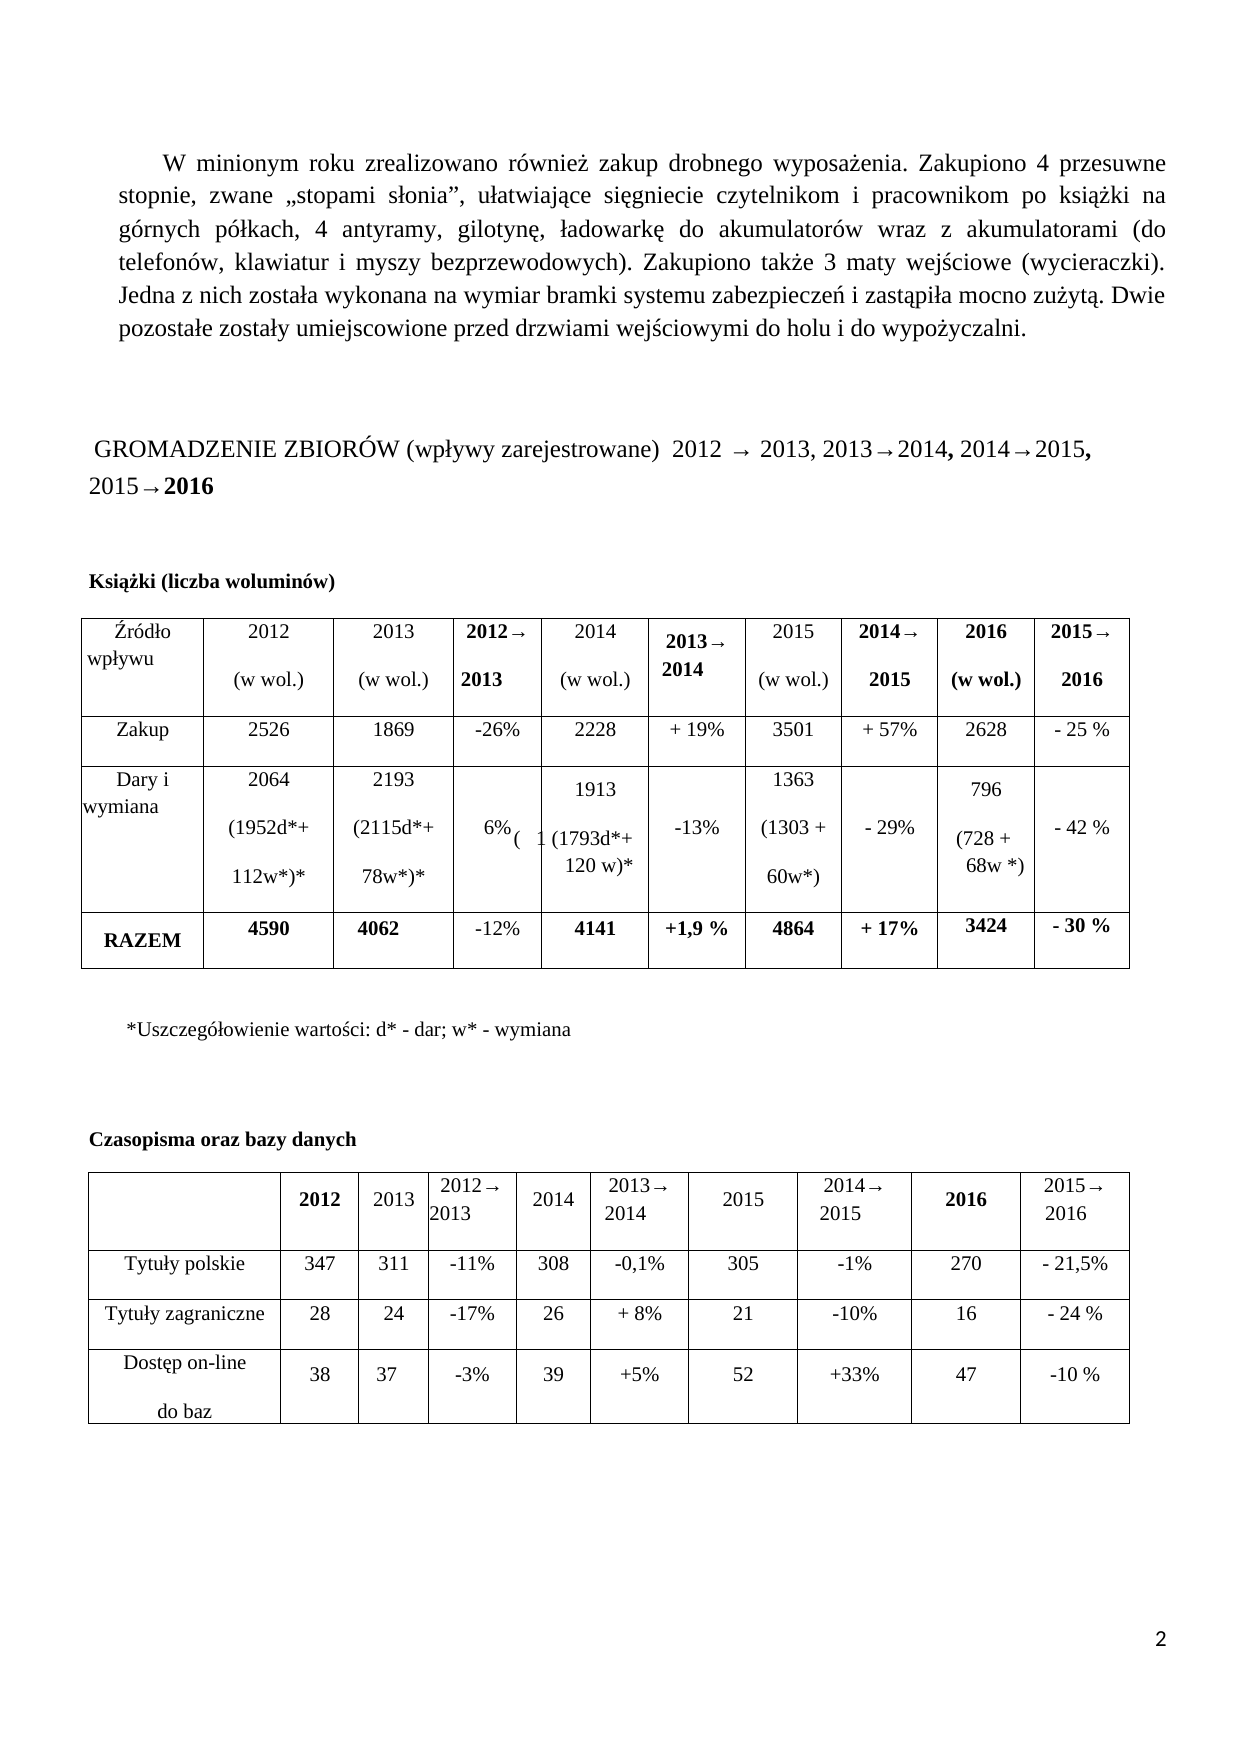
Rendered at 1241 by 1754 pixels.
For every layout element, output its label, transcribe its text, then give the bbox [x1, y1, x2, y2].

table_header 2013→ 2014 [591, 1173, 688, 1249]
table_header 2012→ 2013 [454, 619, 541, 716]
table_cell 1913 ( 1 (1793d*+ 120 w)* [542, 767, 648, 912]
table_cell -26% [454, 717, 541, 766]
table_cell 16 [912, 1300, 1020, 1349]
table_header 2014→ 2015 [842, 619, 937, 716]
table_cell 2628 [938, 717, 1034, 766]
text Książki (liczba woluminów) [89, 569, 1167, 593]
table_cell -1% [798, 1251, 911, 1299]
table_cell RAZEM [82, 913, 203, 967]
table_header 2015 [689, 1173, 797, 1249]
table_header 2014 (w wol.) [542, 619, 648, 716]
table_cell 1869 [334, 717, 453, 766]
text W minionym roku zrealizowano również zakup drobnego wyposażenia. Zakupiono 4 przesuwne stopnie, zwane „stopami słonia”, ułatwiające sięgniecie czytelnikom i pracownikom po książki na górnych półkach, 4 antyramy, gilotynę, ładowarkę do akumulatorów wraz z akumulatorami (do telefonów, klawiatur i myszy bezprzewodowych). Zakupiono także 3 maty wejściowe (wycieraczki). Jedna z nich została wykonana na wymiar bramki systemu zabezpieczeń i zastąpiła mocno zużytą. Dwie pozostałe zostały umiejscowione przed drzwiami wejściowymi do holu i do wypożyczalni. [118, 148, 1167, 341]
table_cell +5% [591, 1350, 688, 1423]
table_cell - 30 % [1035, 913, 1129, 967]
table_cell -13% [649, 767, 745, 912]
table_cell + 57% [842, 717, 937, 766]
table_cell 796 (728 + 68w *) [938, 767, 1034, 912]
table_cell 26 [517, 1300, 590, 1349]
table_header 2015 (w wol.) [746, 619, 841, 716]
table_cell -11% [429, 1251, 516, 1299]
table_header 2016 (w wol.) [938, 619, 1034, 716]
table_header 2014 [517, 1173, 590, 1249]
table_cell 347 [281, 1251, 358, 1299]
table_cell Tytuły zagraniczne [89, 1300, 280, 1349]
table_header Źródło wpływu [82, 619, 203, 716]
table_cell - 29% [842, 767, 937, 912]
table_cell 2064 (1952d*+ 112w*)* [204, 767, 333, 912]
table_cell 6% [454, 767, 541, 912]
table_cell 21 [689, 1300, 797, 1349]
text GROMADZENIE ZBIORÓW (wpływy zarejestrowane) 2012 → 2013, 2013→2014, 2014→2015, 2015→2016 [89, 425, 1167, 500]
table_cell 4141 [542, 913, 648, 967]
table_cell - 42 % [1035, 767, 1129, 912]
table_cell 52 [689, 1350, 797, 1423]
table_header 2013→ 2014 [649, 619, 745, 716]
table_header 2012 (w wol.) [204, 619, 333, 716]
table_cell Zakup [82, 717, 203, 766]
table_cell 39 [517, 1350, 590, 1423]
table_cell 2193 (2115d*+ 78w*)* [334, 767, 453, 912]
table_cell 47 [912, 1350, 1020, 1423]
table_cell 37 [359, 1350, 428, 1423]
table_cell -10 % [1021, 1350, 1129, 1423]
table_cell 1363 (1303 + 60w*) [746, 767, 841, 912]
table_cell 4062 [334, 913, 453, 967]
table_cell - 25 % [1035, 717, 1129, 766]
text Czasopisma oraz bazy danych [89, 1114, 1167, 1151]
table_cell 311 [359, 1251, 428, 1299]
table_cell 270 [912, 1251, 1020, 1299]
table_cell + 19% [649, 717, 745, 766]
text *Uszczegółowienie wartości: d* - dar; w* - wymiana [126, 1017, 1167, 1041]
table_cell 38 [281, 1350, 358, 1423]
table_cell 3501 [746, 717, 841, 766]
table_cell 2228 [542, 717, 648, 766]
table_cell +1,9 % [649, 913, 745, 967]
table_cell -10% [798, 1300, 911, 1349]
table_cell -12% [454, 913, 541, 967]
table_header 2016 [912, 1173, 1020, 1249]
table_header 2015→ 2016 [1035, 619, 1129, 716]
table_cell 4864 [746, 913, 841, 967]
table_header 2013 [359, 1173, 428, 1249]
table_cell + 17% [842, 913, 937, 967]
table_cell Dary i wymiana [82, 767, 203, 912]
table_cell -0,1% [591, 1251, 688, 1299]
table_cell 3424 [938, 913, 1034, 967]
table_cell -17% [429, 1300, 516, 1349]
table_cell 305 [689, 1251, 797, 1299]
table_header 2015→ 2016 [1021, 1173, 1129, 1249]
table_header 2012 [281, 1173, 358, 1249]
table_header [89, 1173, 280, 1249]
table_cell + 8% [591, 1300, 688, 1349]
table_cell Dostęp on-line do baz [89, 1350, 280, 1423]
table_cell -3% [429, 1350, 516, 1423]
table_cell 4590 [204, 913, 333, 967]
table_cell 28 [281, 1300, 358, 1349]
table_cell Tytuły polskie [89, 1251, 280, 1299]
table_header 2014→ 2015 [798, 1173, 911, 1249]
table_cell 24 [359, 1300, 428, 1349]
table_cell +33% [798, 1350, 911, 1423]
table_cell - 24 % [1021, 1300, 1129, 1349]
table_cell 2526 [204, 717, 333, 766]
table_header 2012→ 2013 [429, 1173, 516, 1249]
table_cell 308 [517, 1251, 590, 1299]
table_header 2013 (w wol.) [334, 619, 453, 716]
table_cell - 21,5% [1021, 1251, 1129, 1299]
